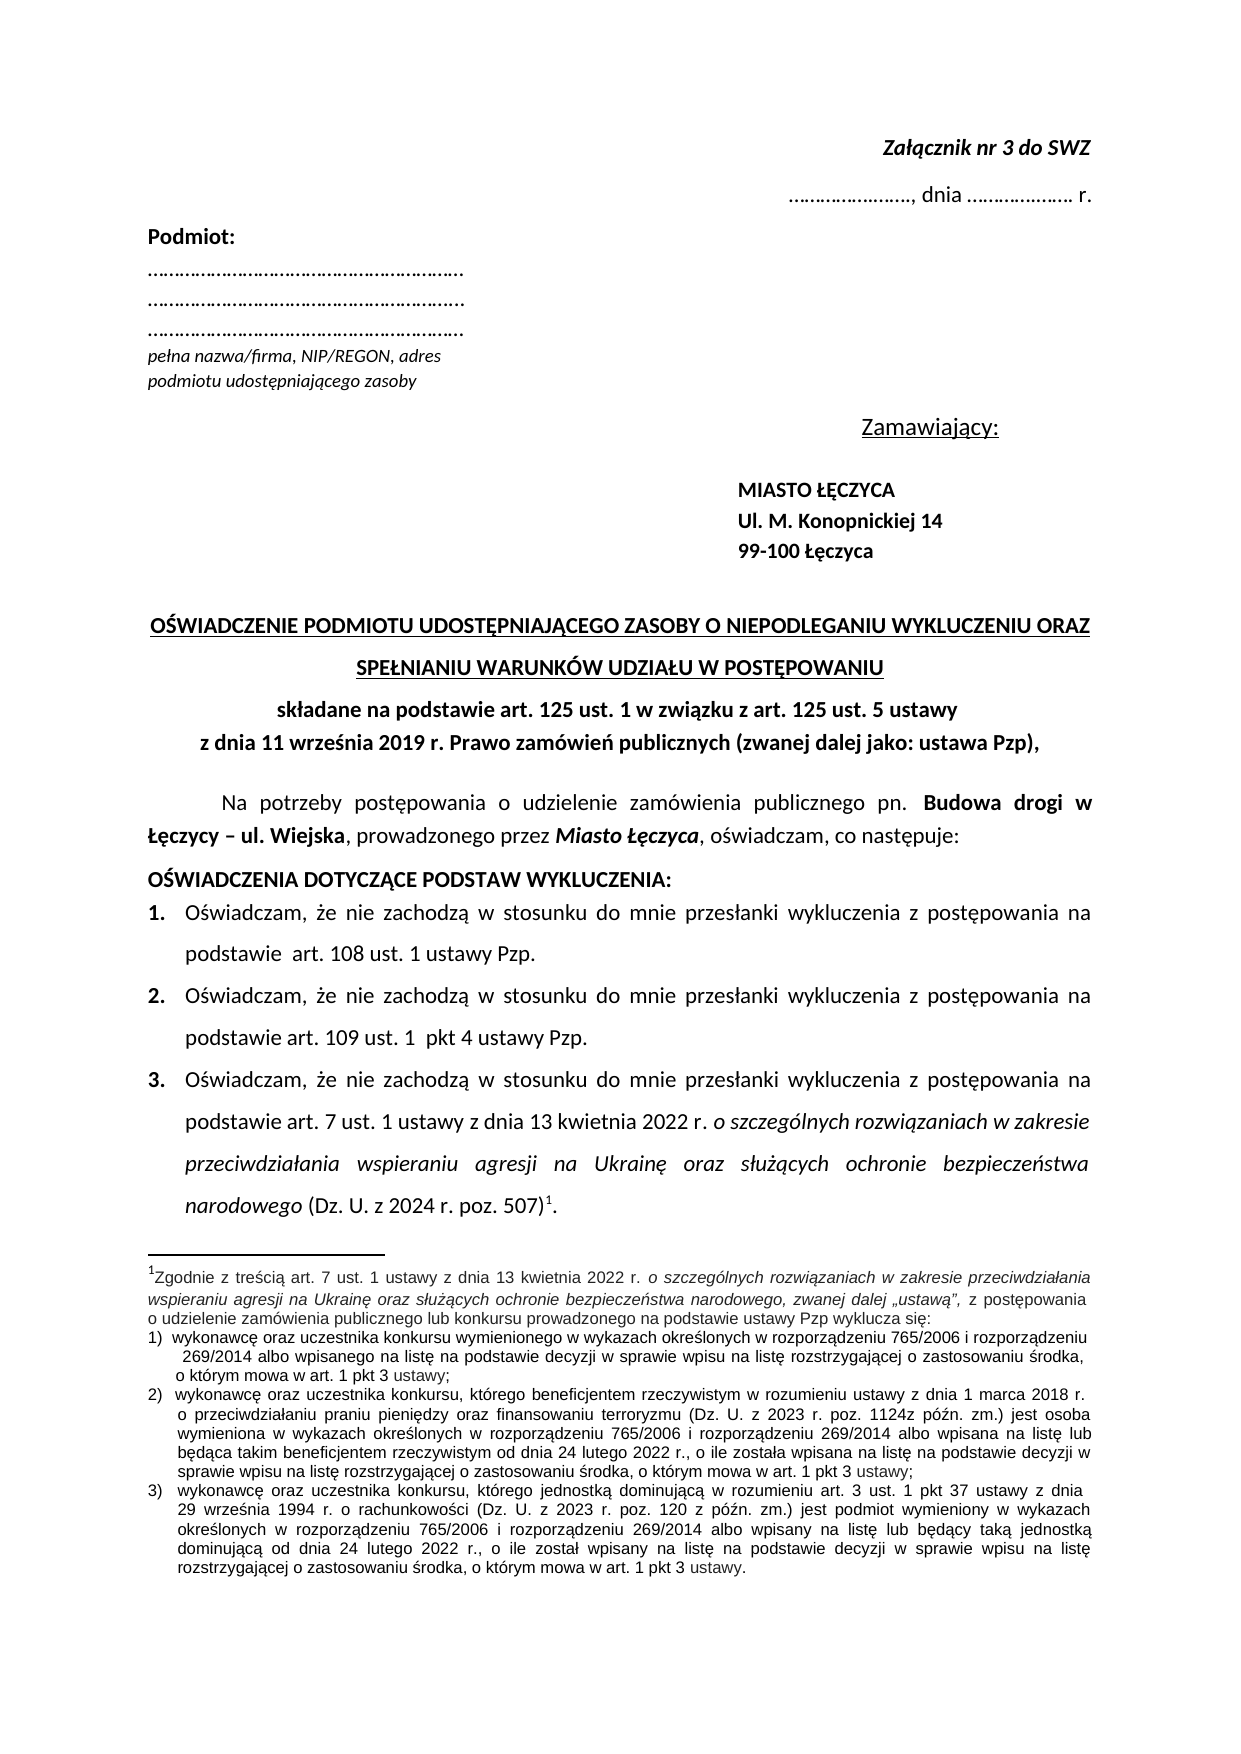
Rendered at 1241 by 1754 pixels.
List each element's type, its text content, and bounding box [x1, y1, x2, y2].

text ………………………………………………………………………………………………………... [148, 254, 472, 312]
text OŚWIADCZENIA DOTYCZĄCE PODSTAW WYKLUCZENIA: [148, 865, 1092, 893]
list Oświadczam, że nie zachodzą w stosunku do mnie przesłanki wykluczenia z postępowania na podstawie art. 109 ust. 1 pkt 4 ustawy Pzp. [148, 982, 1092, 1052]
text Ul. M. Konopnickiej 14 [664, 507, 1092, 534]
text …………………………………………………… [148, 314, 472, 342]
text pełna nazwa/firma, NIP/REGON, adres podmiotu udostępniającego zasoby [148, 344, 472, 392]
text Podmiot: [148, 222, 1092, 250]
text …………….……., dnia ………….……. r. [148, 180, 1092, 208]
text Zamawiający: [694, 411, 1092, 441]
text MIASTO ŁĘCZYCA [664, 476, 1092, 503]
text 99-100 Łęczyca [664, 538, 1092, 564]
list Oświadczam, że nie zachodzą w stosunku do mnie przesłanki wykluczenia z postępowania na podstawie art. 108 ust. 1 ustawy Pzp. [148, 898, 1092, 968]
text składane na podstawie art. 125 ust. 1 w związku z art. 125 ust. 5 ustawy z dnia 11 września 2019 r. Prawo zamówień publicznych (zwanej dalej jako: ustawa Pzp), [148, 695, 1092, 756]
text Załącznik nr 3 do SWZ [694, 133, 1092, 161]
list Oświadczam, że nie zachodzą w stosunku do mnie przesłanki wykluczenia z postępowania na podstawie art. 7 ust. 1 ustawy z dnia 13 kwietnia 2022 r. o szczególnych rozwiązaniach w zakresie przeciwdziałania wspieraniu agresji na Ukrainę oraz służących ochronie bezpieczeństwa narodowego (Dz. U. z 2024 r. poz. 507). [148, 1066, 1092, 1219]
text OŚWIADCZENIE PODMIOTU UDOSTĘPNIAJĄCEGO ZASOBY O NIEPODLEGANIU WYKLUCZENIU ORAZ SPEŁNIANIU WARUNKÓW UDZIAŁU W POSTĘPOWANIU [148, 611, 1092, 681]
text Na potrzeby postępowania o udzielenie zamówienia publicznego pn. Budowa drogi w Łęczycy – ul. Wiejska, prowadzonego przez Miasto Łęczyca, oświadczam, co następuje: [148, 788, 1092, 849]
